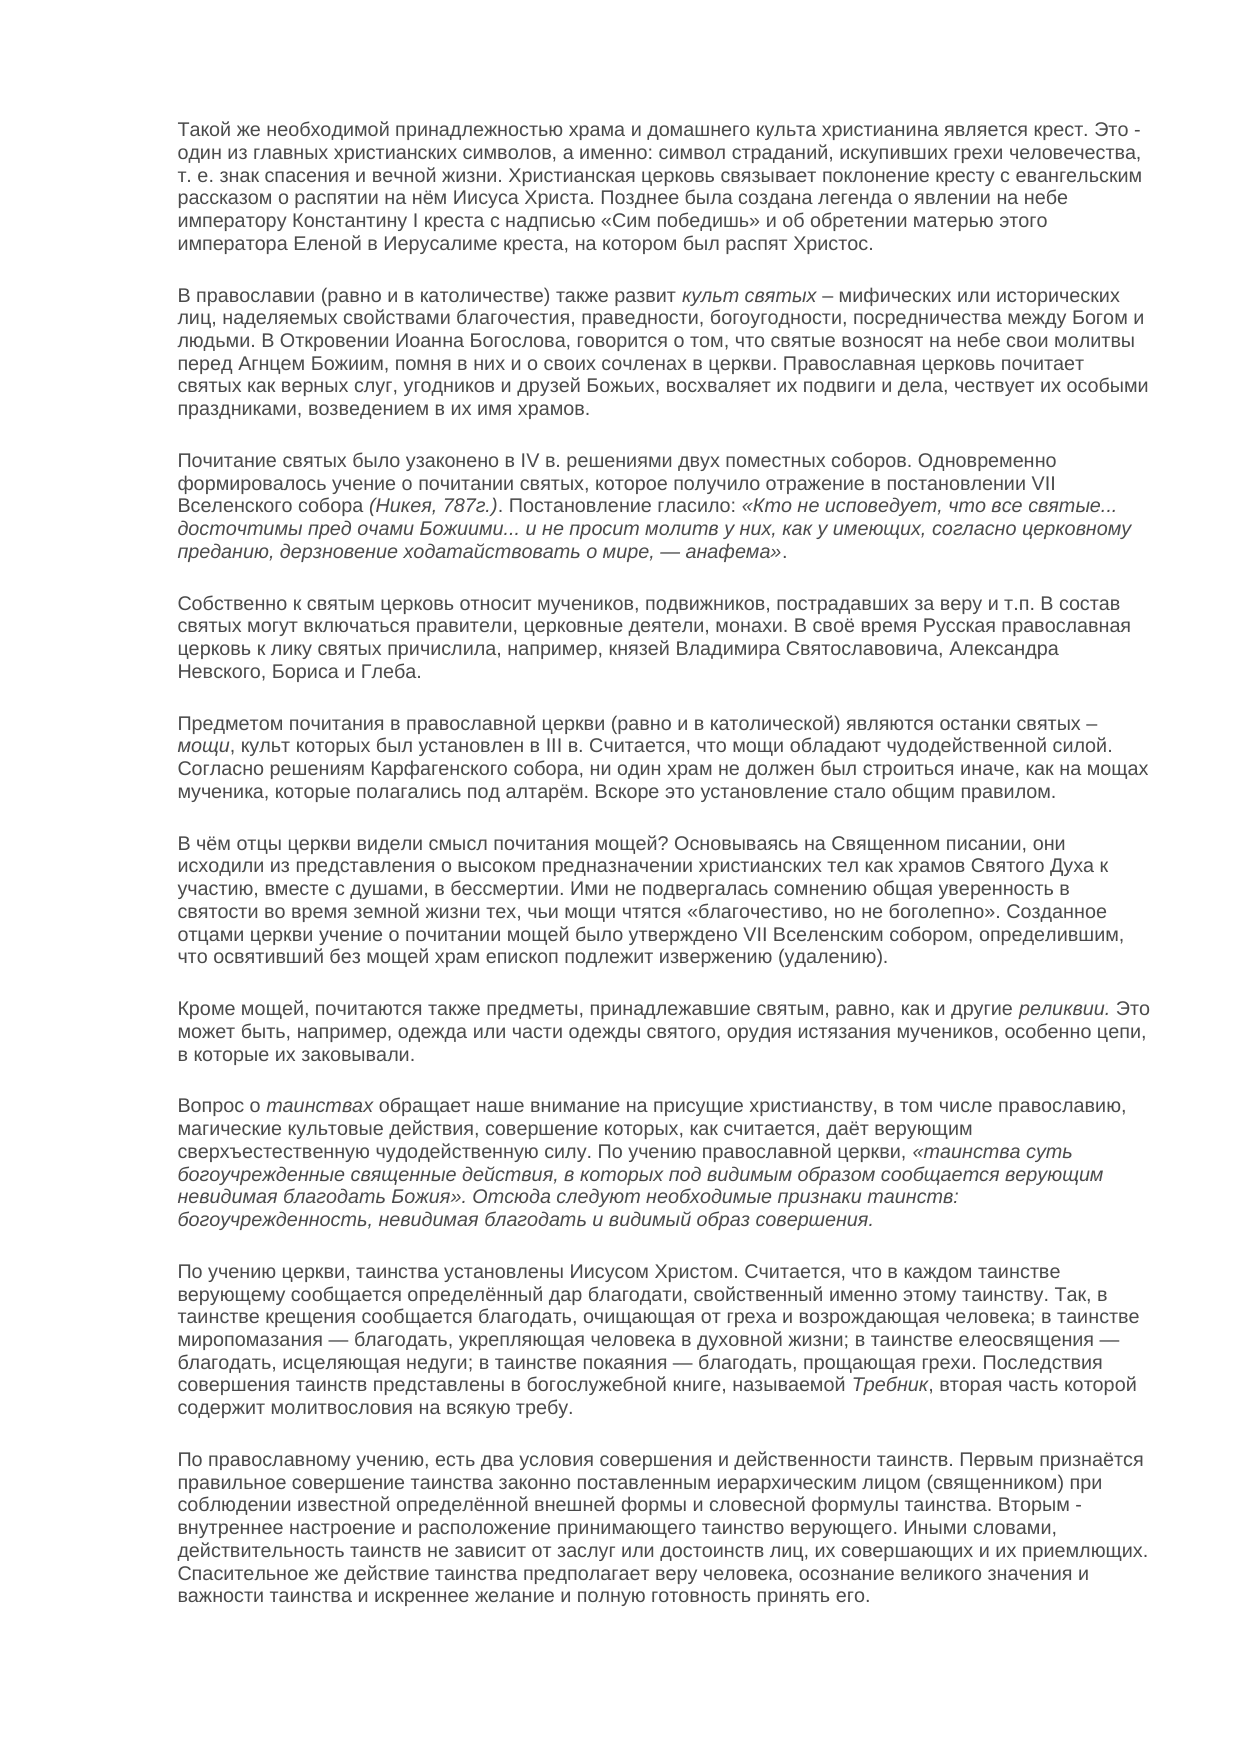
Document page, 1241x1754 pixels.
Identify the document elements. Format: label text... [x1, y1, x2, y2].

text Вопрос о таинствах обращает наше внимание на присущие христианству, в том числе православию, магические культовые действия, совершение которых, как считается, даёт верующим сверхъестественную чудодейственную силу. По учению православной церкви, «таинства суть богоучрежденные священные действия, в которых под видимым образом сообщается верующим невидимая благодать Божия». Отсюда следуют необходимые признаки таинств: богоучрежденность, невидимая благодать и видимый образ совершения. [177, 1094, 1152, 1231]
text По учению церкви, таинства установлены Иисусом Христом. Считается, что в каждом таинстве верующему сообщается определённый дар благодати, свойственный именно этому таинству. Так, в таинстве крещения сообщается благодать, очищающая от греха и возрождающая человека; в таинстве миропомазания — благодать, укрепляющая человека в духовной жизни; в таинстве елеосвящения — благодать, исцеляющая недуги; в таинстве покаяния — благодать, прощающая грехи. Последствия совершения таинств представлены в богослужебной книге, называемой Требник, вторая часть которой содержит молитвословия на всякую требу. [177, 1260, 1152, 1419]
text Предметом почитания в православной церкви (равно и в католической) являются останки святых – мощи, культ которых был установлен в III в. Считается, что мощи обладают чудодейственной силой. Согласно решениям Карфагенского собора, ни один храм не должен был строиться иначе, как на мощах мученика, которые полагались под алтарём. Вскоре это установление стало общим правилом. [177, 712, 1152, 802]
text По православному учению, есть два условия совершения и действенности таинств. Первым признаётся правильное совершение таинства законно поставленным иерархическим лицом (священником) при соблюдении известной определённой внешней формы и словесной формулы таинства. Вторым - внутреннее настроение и расположение принимающего таинство верующего. Иными словами, действительность таинств не зависит от заслуг или достоинств лиц, их совершающих и их приемлющих. Спасительное же действие таинства предполагает веру человека, осознание великого значения и важности таинства и искреннее желание и полную готовность принять его. [177, 1448, 1152, 1607]
text В православии (равно и в католичестве) также развит культ святых – мифических или исторических лиц, наделяемых свойствами благочестия, праведности, богоугодности, посредничества между Богом и людьми. В Откровении Иоанна Богослова, говорится о том, что святые возносят на небе свои молитвы перед Агнцем Божиим, помня в них и о своих сочленах в церкви. Православная церковь почитает святых как верных слуг, угодников и друзей Божьих, восхваляет их подвиги и дела, чествует их особыми праздниками, возведением в их имя храмов. [177, 283, 1152, 420]
text Собственно к святым церковь относит мучеников, подвижников, пострадавших за веру и т.п. В состав святых могут включаться правители, церковные деятели, монахи. В своё время Русская православная церковь к лику святых причислила, например, князей Владимира Святославовича, Александра Невского, Бориса и Глеба. [177, 592, 1152, 682]
text Такой же необходимой принадлежностью храма и домашнего культа христианина является крест. Это - один из главных христианских символов, а именно: символ страданий, искупивших грехи человечества, т. е. знак спасения и вечной жизни. Христианская церковь связывает поклонение кресту с евангельским рассказом о распятии на нём Иисуса Христа. Позднее была создана легенда о явлении на небе императору Константину I креста с надписью «Сим победишь» и об обретении матерью этого императора Еленой в Иерусалиме креста, на котором был распят Христос. [177, 118, 1152, 254]
text Почитание святых было узаконено в IV в. решениями двух поместных соборов. Одновременно формировалось учение о почитании святых, которое получило отражение в постановлении VII Вселенского собора (Никея, 787г.). Постановление гласило: «Кто не исповедует, что все святые... досточтимы пред очами Божиими... и не просит молитв у них, как у имеющих, согласно церковному преданию, дерзновение ходатайствовать о мире, — анафема». [177, 449, 1152, 562]
text Кроме мощей, почитаются также предметы, принадлежавшие святым, равно, как и другие реликвии. Это может быть, например, одежда или части одежды святого, орудия истязания мучеников, особенно цепи, в которые их заковывали. [177, 997, 1152, 1065]
text В чём отцы церкви видели смысл почитания мощей? Основываясь на Священном писании, они исходили из представления о высоком предназначении христианских тел как храмов Святого Духа к участию, вместе с душами, в бессмертии. Ими не подвергалась сомнению общая уверенность в святости во время земной жизни тех, чьи мощи чтятся «благочестиво, но не боголепно». Созданное отцами церкви учение о почитании мощей было утверждено VII Вселенским собором, определившим, что освятивший без мощей храм епископ подлежит извержению (удалению). [177, 832, 1152, 968]
